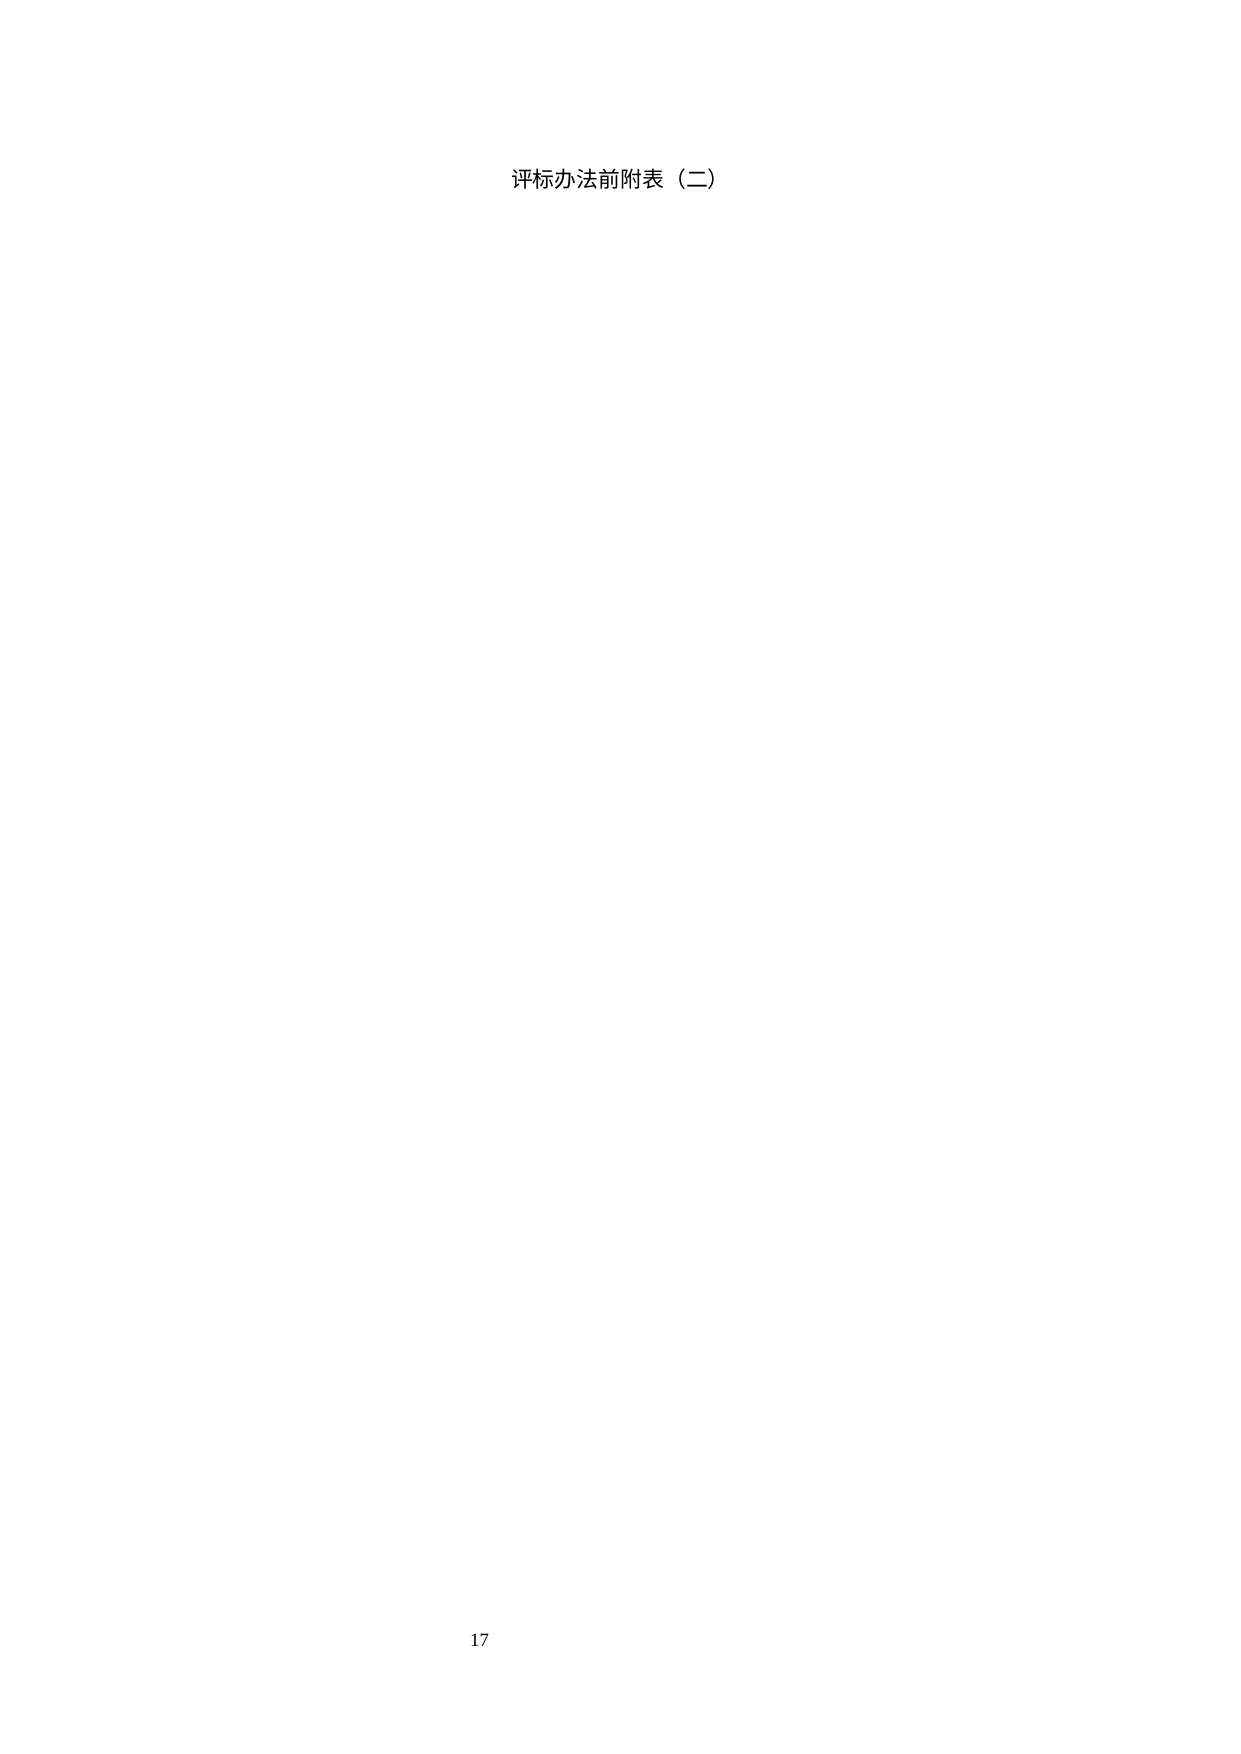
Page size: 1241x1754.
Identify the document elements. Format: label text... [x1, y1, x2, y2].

text 评标办法前附表（二） [118, 162, 1122, 194]
